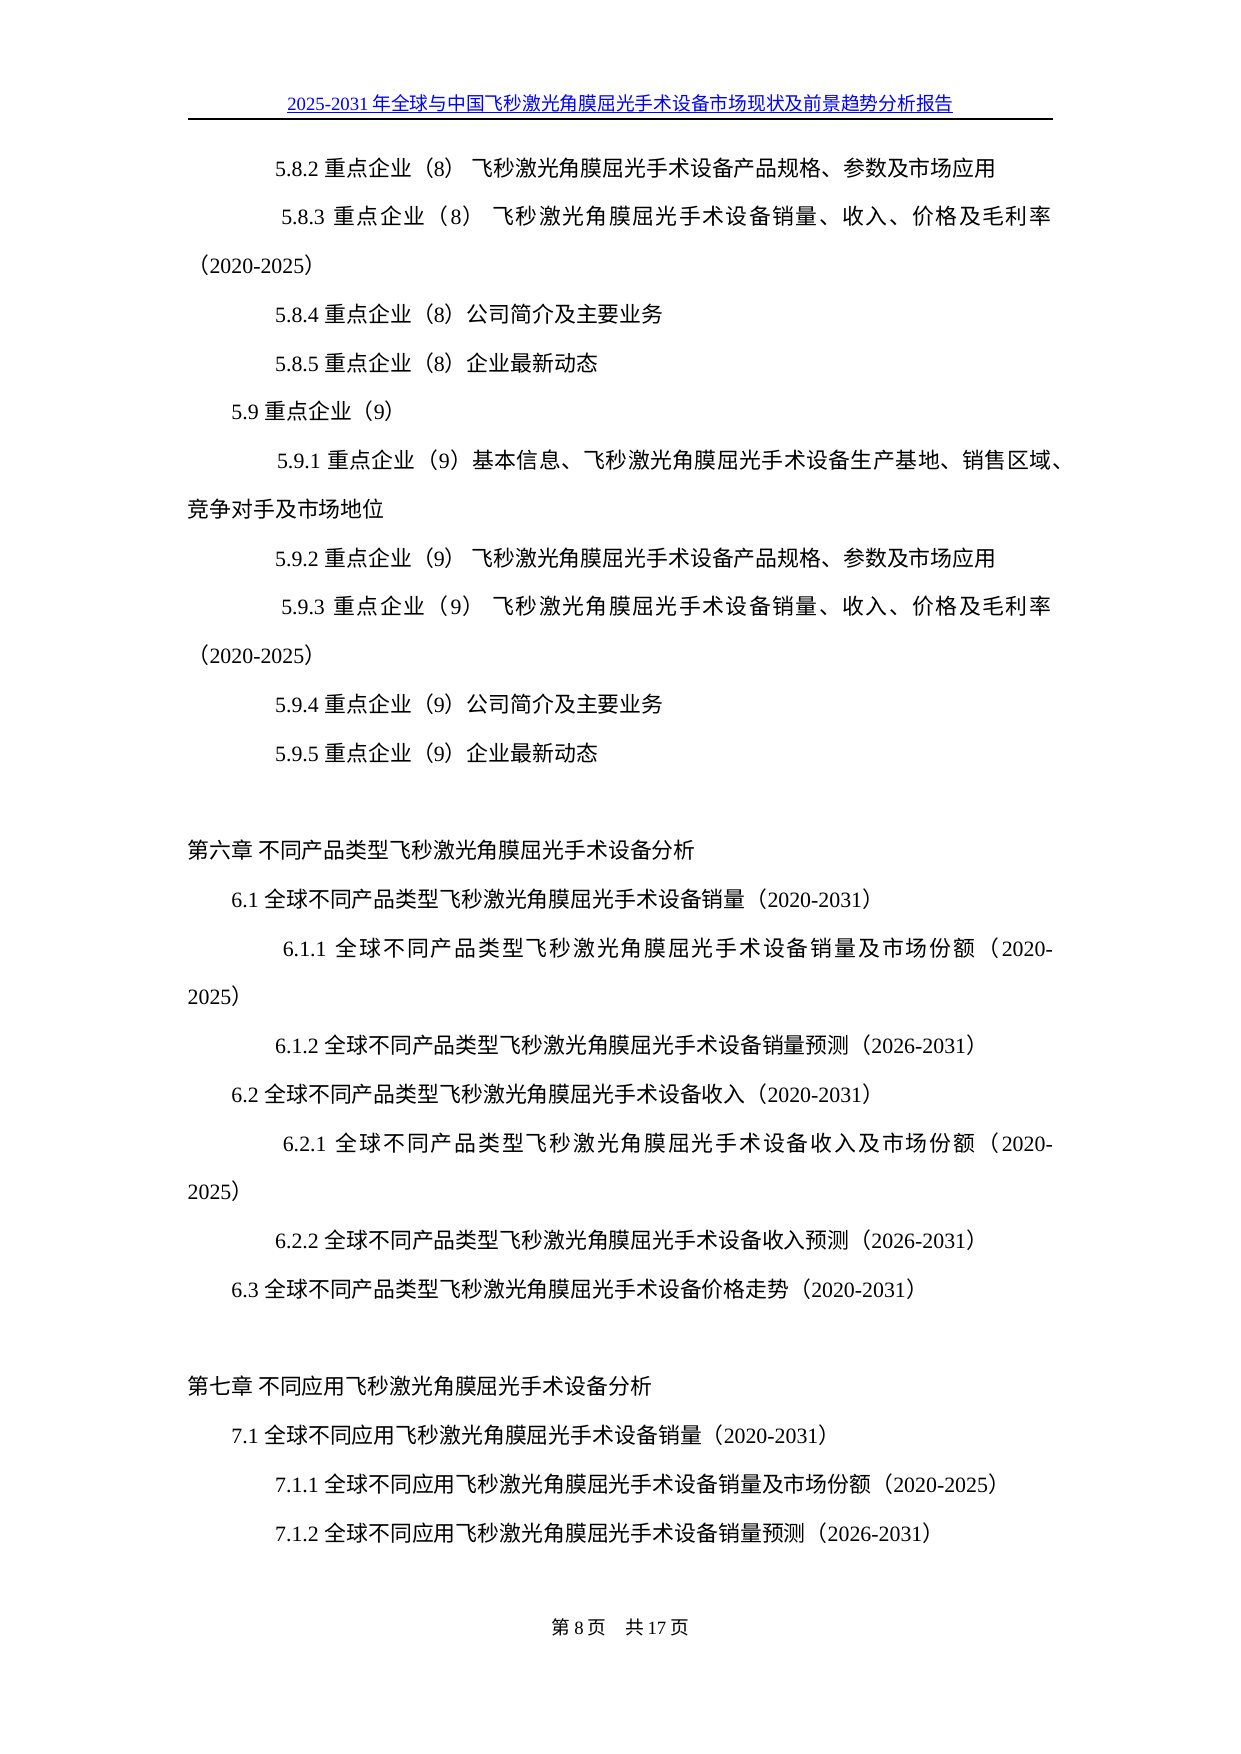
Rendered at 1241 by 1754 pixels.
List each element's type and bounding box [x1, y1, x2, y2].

text [187, 150, 1053, 1548]
